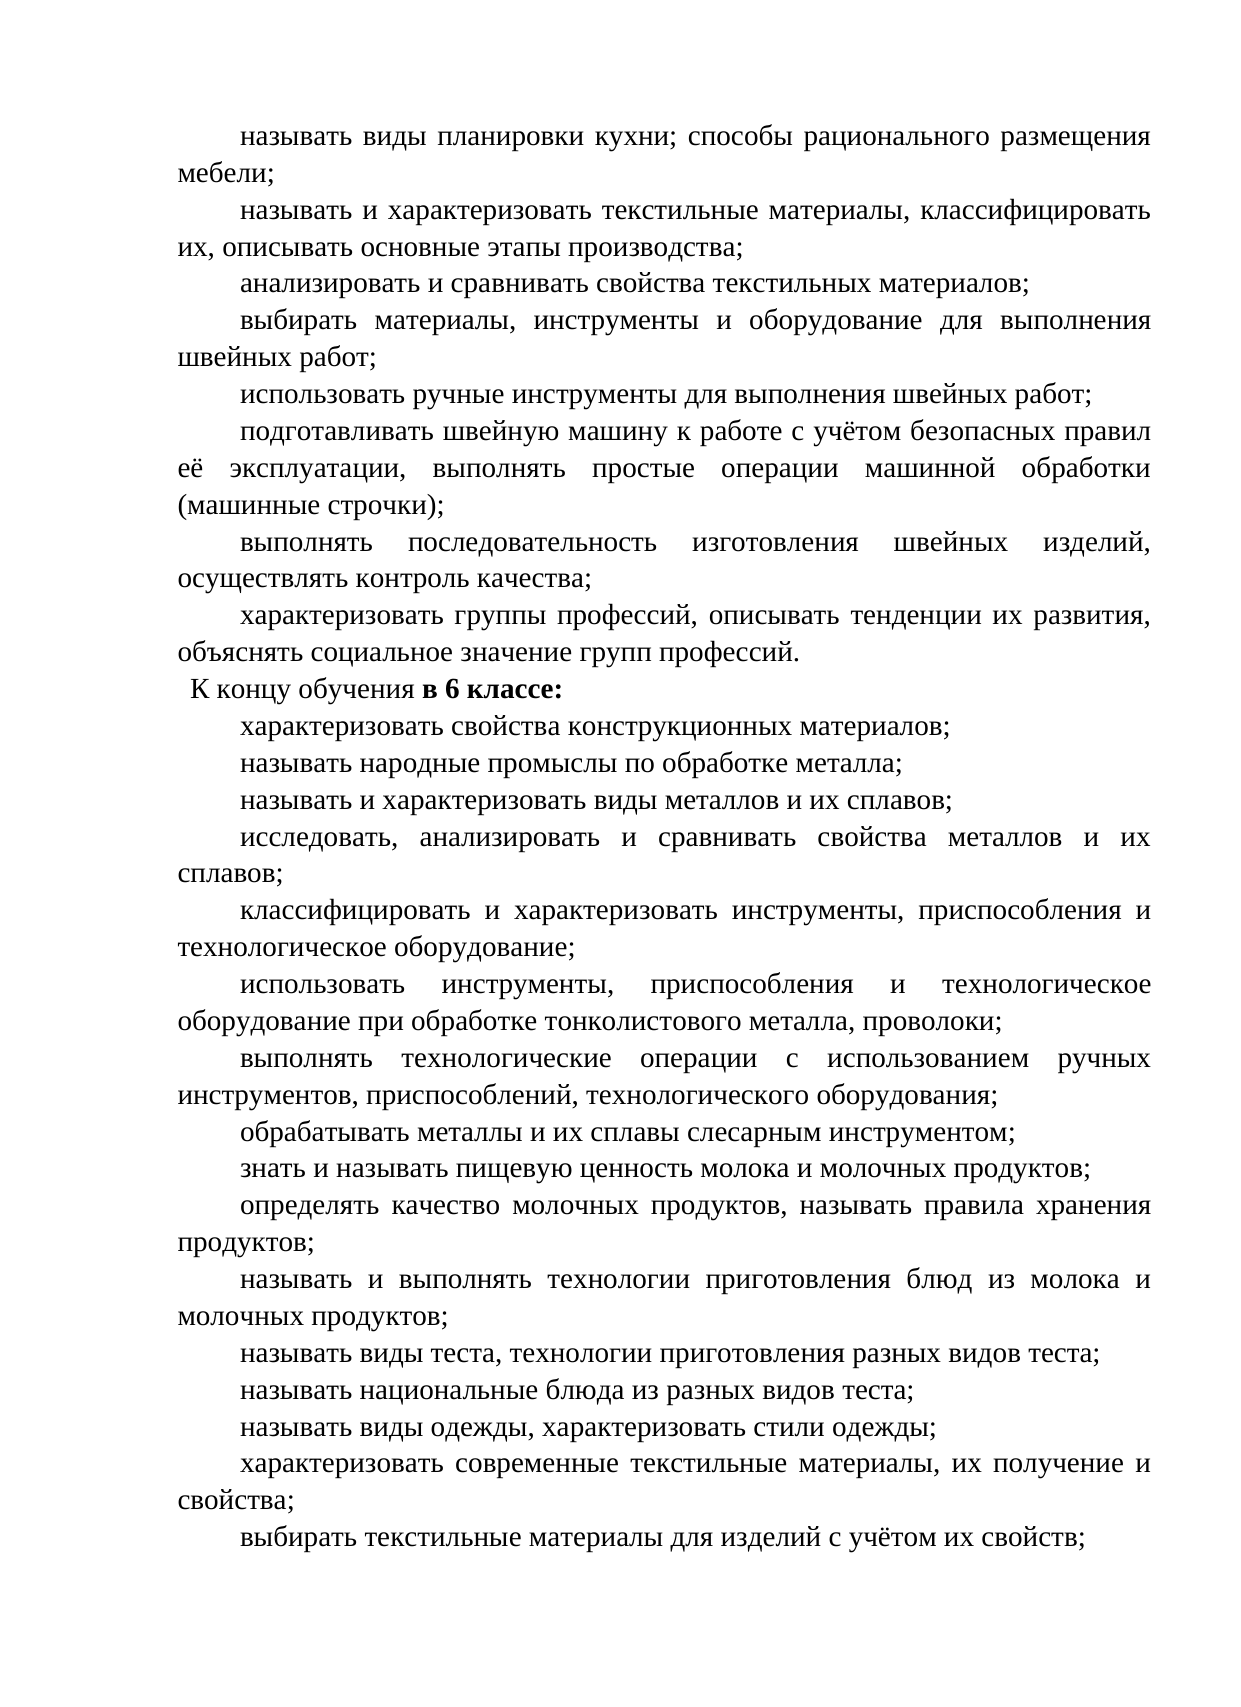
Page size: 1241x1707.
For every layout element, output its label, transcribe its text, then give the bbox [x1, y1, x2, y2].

text называть национальные блюда из разных видов теста; [177, 1372, 1152, 1405]
text определять качество молочных продуктов, называть правила хранения продуктов; [177, 1187, 1152, 1258]
text классифицировать и характеризовать инструменты, приспособления и технологическое оборудование; [177, 892, 1152, 963]
text называть народные промыслы по обработке металла; [177, 745, 1152, 778]
text исследовать, анализировать и сравнивать свойства металлов и их сплавов; [177, 819, 1152, 889]
text называть виды одежды, характеризовать стили одежды; [177, 1409, 1152, 1442]
text характеризовать группы профессий, описывать тенденции их развития, объяснять социальное значение групп профессий. [177, 597, 1152, 668]
text называть виды планировки кухни; способы рационального размещения мебели; [177, 118, 1152, 188]
text выполнять последовательность изготовления швейных изделий, осуществлять контроль качества; [177, 524, 1152, 594]
text называть виды теста, технологии приготовления разных видов теста; [177, 1335, 1152, 1368]
text обрабатывать металлы и их сплавы слесарным инструментом; [177, 1114, 1152, 1147]
text выбирать текстильные материалы для изделий с учётом их свойств; [177, 1519, 1152, 1553]
text использовать ручные инструменты для выполнения швейных работ; [177, 376, 1152, 410]
text анализировать и сравнивать свойства текстильных материалов; [177, 266, 1152, 299]
text К концу обучения в 6 классе: [190, 671, 1152, 705]
text использовать инструменты, приспособления и технологическое оборудование при обработке тонколистового металла, проволоки; [177, 966, 1152, 1037]
text выполнять технологические операции с использованием ручных инструментов, приспособлений, технологического оборудования; [177, 1040, 1152, 1110]
text называть и характеризовать виды металлов и их сплавов; [177, 782, 1152, 815]
text характеризовать современные текстильные материалы, их получение и свойства; [177, 1446, 1152, 1516]
text выбирать материалы, инструменты и оборудование для выполнения швейных работ; [177, 302, 1152, 373]
text называть и характеризовать текстильные материалы, классифицировать их, описывать основные этапы производства; [177, 192, 1152, 262]
text подготавливать швейную машину к работе с учётом безопасных правил её эксплуатации, выполнять простые операции машинной обработки (машинные строчки); [177, 413, 1152, 520]
text называть и выполнять технологии приготовления блюд из молока и молочных продуктов; [177, 1261, 1152, 1332]
text характеризовать свойства конструкционных материалов; [177, 708, 1152, 742]
text знать и называть пищевую ценность молока и молочных продуктов; [177, 1151, 1152, 1184]
